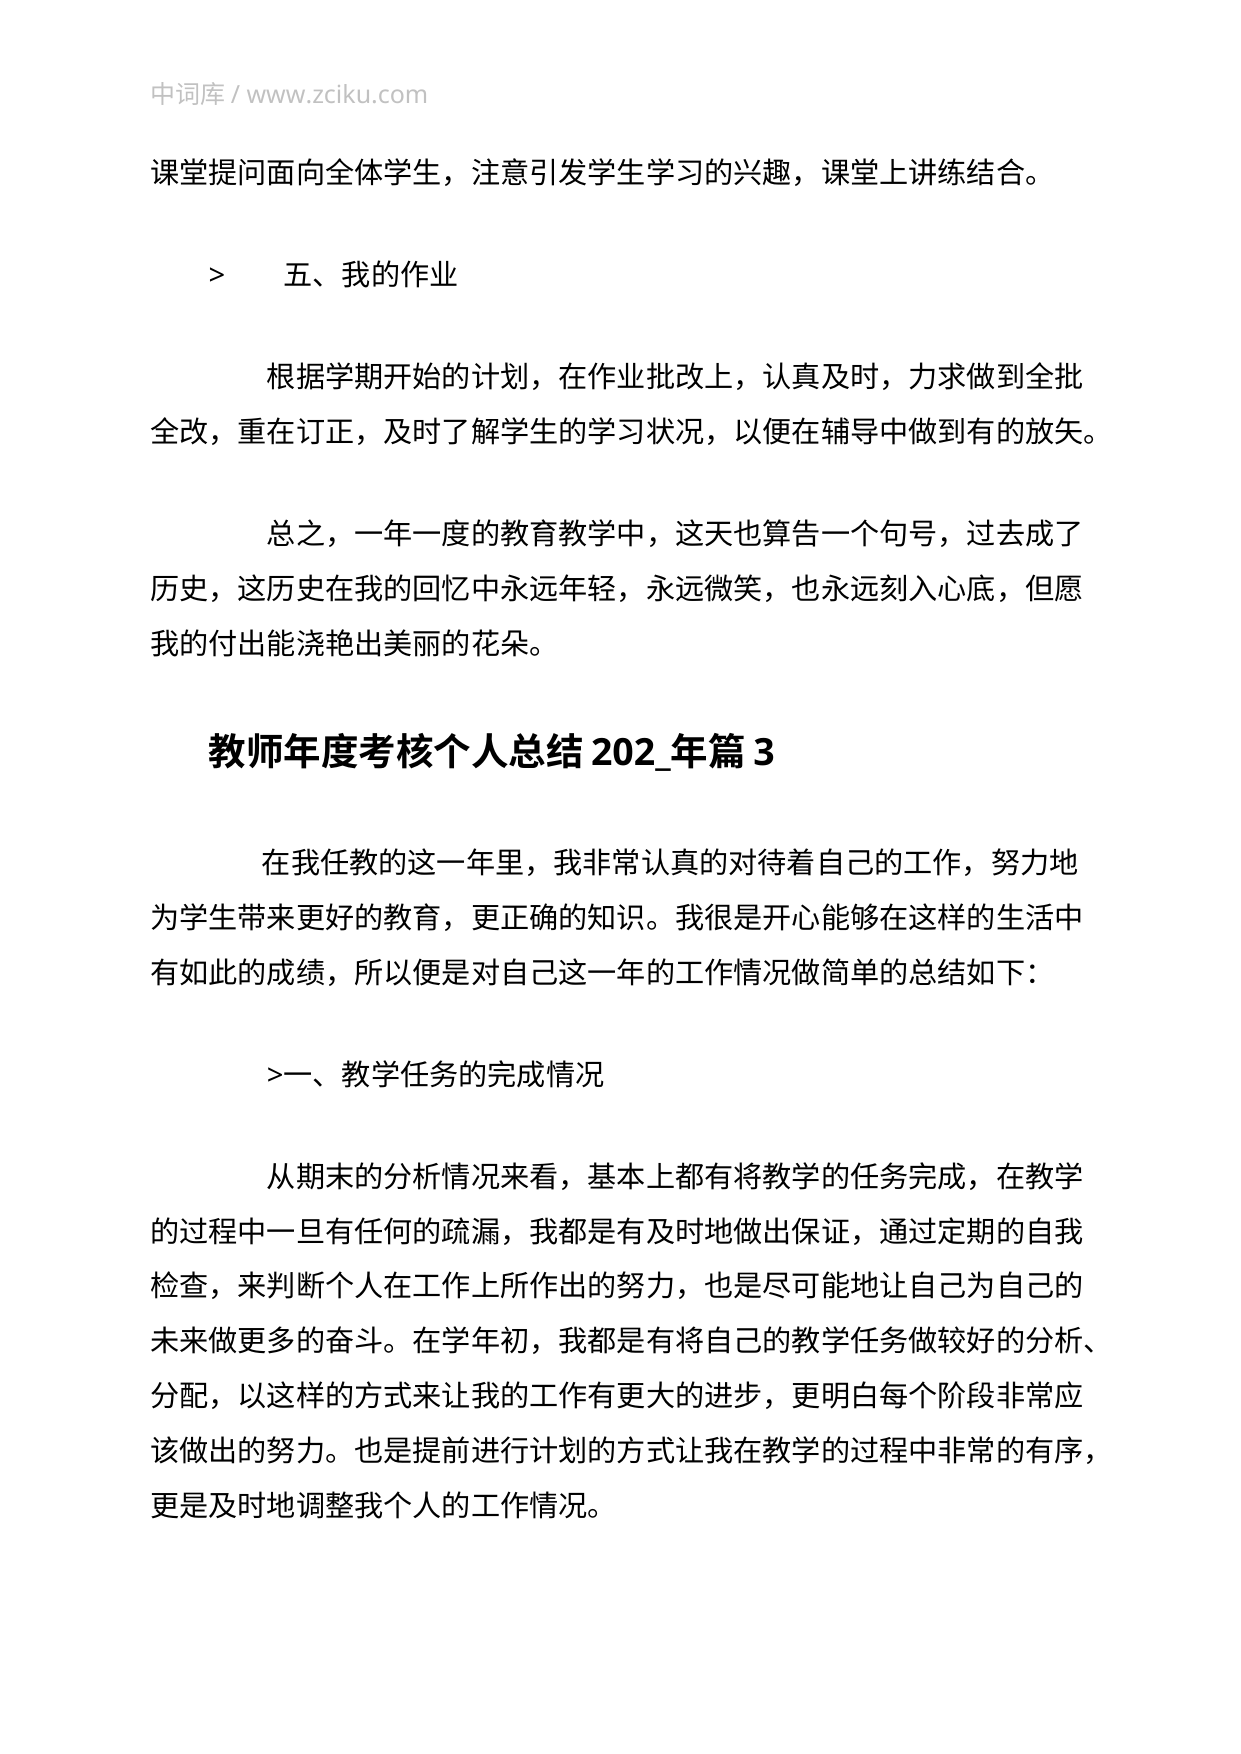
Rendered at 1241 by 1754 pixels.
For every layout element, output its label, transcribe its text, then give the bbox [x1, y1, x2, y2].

text 总之，一年一度的教育教学中，这天也算告一个句号，过去成了历史，这历史在我的回忆中永远年轻，永远微笑，也永远刻入心底，但愿我的付出能浇艳出美丽的花朵。 [150, 510, 1090, 662]
text 教师年度考核个人总结202_年篇3 [150, 722, 1090, 776]
text 从期末的分析情况来看，基本上都有将教学的任务完成，在教学的过程中一旦有任何的疏漏，我都是有及时地做出保证，通过定期的自我检查，来判断个人在工作上所作出的努力，也是尽可能地让自己为自己的未来做更多的奋斗。在学年初，我都是有将自己的教学任务做较好的分析、分配，以这样的方式来让我的工作有更大的进步，更明白每个阶段非常应该做出的努力。也是提前进行计划的方式让我在教学的过程中非常的有序，更是及时地调整我个人的工作情况。 [150, 1153, 1090, 1525]
text 在我任教的这一年里，我非常认真的对待着自己的工作，努力地为学生带来更好的教育，更正确的知识。我很是开心能够在这样的生活中有如此的成绩，所以便是对自己这一年的工作情况做简单的总结如下： [150, 839, 1090, 992]
text 根据学期开始的计划，在作业批改上，认真及时，力求做到全批全改，重在订正，及时了解学生的学习状况，以便在辅导中做到有的放矢。 [150, 354, 1090, 451]
text > 五、我的作业 [150, 252, 1090, 294]
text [150, 150, 1090, 192]
text >一、教学任务的完成情况 [150, 1051, 1090, 1094]
